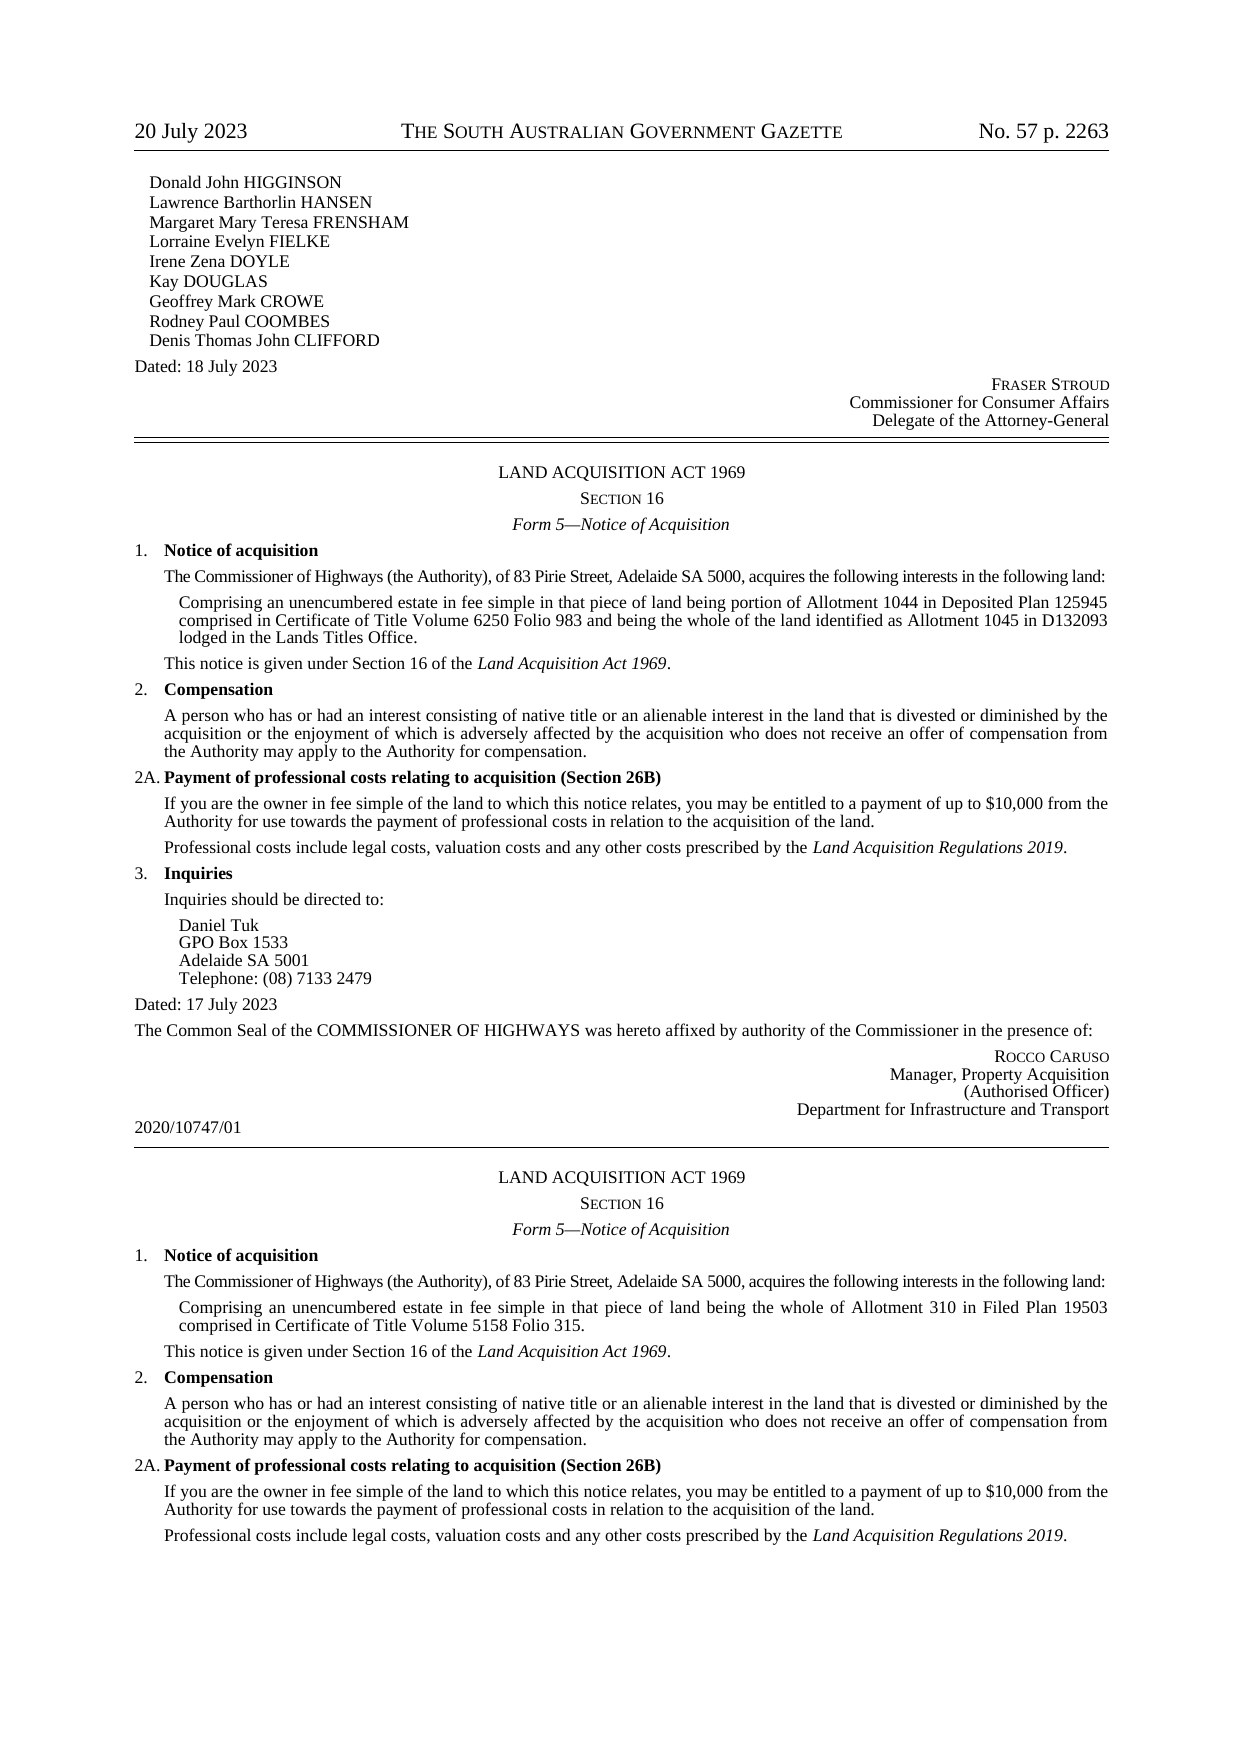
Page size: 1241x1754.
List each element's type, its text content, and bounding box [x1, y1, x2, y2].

text Daniel Tuk [179, 917, 1109, 935]
text Lawrence Barthorlin HANSEN [149, 194, 1109, 212]
text The Common Seal of the COMMISSIONER OF HIGHWAYS was hereto affixed by authority of the Commissioner in the presence of: [134, 1022, 1109, 1040]
text Inquiries should be directed to: [164, 891, 1109, 909]
text The Commissioner of Highways (the Authority), of 83 Pirie Street, Adelaide SA 5000, acquires the following interests in the following land: [164, 1274, 1109, 1291]
text A person who has or had an interest consisting of native title or an alienable interest in the land that is divested or diminished by the acquisition or the enjoyment of which is adversely affected by the acquisition who does not receive an offer of compensation from the Authority may apply to the Authority for compensation. [164, 708, 1109, 761]
text Section 16 [134, 490, 1109, 508]
text Department for Infrastructure and Transport [134, 1101, 1109, 1119]
text Fraser Stroud [134, 376, 1109, 394]
text 2A. Payment of professional costs relating to acquisition (Section 26B) [134, 1457, 1109, 1475]
text 2020/10747/01 [134, 1119, 1109, 1137]
text Denis Thomas John CLIFFORD [149, 333, 1109, 350]
text Rodney Paul COOMBES [149, 313, 1109, 331]
text If you are the owner in fee simple of the land to which this notice relates, you may be entitled to a payment of up to $10,000 from the Authority for use towards the payment of professional costs in relation to the acquisition of the land. [164, 1483, 1109, 1518]
text Manager, Property Acquisition [134, 1066, 1109, 1084]
text Land Acquisition Act 1969 [134, 1169, 1109, 1187]
text Delegate of the Attorney-General [134, 412, 1109, 429]
text Comprising an unencumbered estate in fee simple in that piece of land being portion of Allotment 1044 in Deposited Plan 125945 comprised in Certificate of Title Volume 6250 Folio 983 and being the whole of the land identified as Allotment 1045 in D132093 lodged in the Lands Titles Office. [179, 594, 1109, 647]
text 2. Compensation [134, 682, 1109, 699]
text Comprising an unencumbered estate in fee simple in that piece of land being the whole of Allotment 310 in Filed Plan 19503 comprised in Certificate of Title Volume 5158 Folio 315. [179, 1300, 1109, 1335]
text If you are the owner in fee simple of the land to which this notice relates, you may be entitled to a payment of up to $10,000 from the Authority for use towards the payment of professional costs in relation to the acquisition of the land. [164, 795, 1109, 831]
text Lorraine Evelyn FIELKE [149, 234, 1109, 251]
subtitle Land Acquisition Act 1969 [134, 464, 1109, 482]
text (Authorised Officer) [134, 1084, 1109, 1101]
text Irene Zena DOYLE [149, 253, 1109, 271]
text Geoffrey Mark CROWE [149, 293, 1109, 311]
text Adelaide SA 5001 [179, 952, 1109, 970]
text Form 5—Notice of Acquisition [134, 516, 1109, 534]
text 1. Notice of acquisition [134, 1248, 1109, 1265]
text The Commissioner of Highways (the Authority), of 83 Pirie Street, Adelaide SA 5000, acquires the following interests in the following land: [164, 568, 1109, 586]
text This notice is given under Section 16 of the Land Acquisition Act 1969. [164, 656, 1109, 673]
text Professional costs include legal costs, valuation costs and any other costs prescribed by the Land Acquisition Regulations 2019. [164, 839, 1109, 857]
text 1. Notice of acquisition [134, 542, 1109, 560]
text Telephone: (08) 7133 2479 [179, 970, 1109, 988]
text Rocco Caruso [134, 1048, 1109, 1066]
text Section 16 [134, 1196, 1109, 1213]
text Professional costs include legal costs, valuation costs and any other costs prescribed by the Land Acquisition Regulations 2019. [164, 1527, 1109, 1544]
text 2. Compensation [134, 1369, 1109, 1387]
text 2A. Payment of professional costs relating to acquisition (Section 26B) [134, 769, 1109, 787]
text Margaret Mary Teresa FRENSHAM [149, 214, 1109, 232]
text GPO Box 1533 [179, 935, 1109, 952]
text This notice is given under Section 16 of the Land Acquisition Act 1969. [164, 1343, 1109, 1361]
text Form 5—Notice of Acquisition [134, 1222, 1109, 1239]
text Commissioner for Consumer Affairs [134, 394, 1109, 412]
text Dated: 18 July 2023 [134, 359, 1109, 376]
text Donald John HIGGINSON [149, 174, 1109, 192]
text Dated: 17 July 2023 [134, 996, 1109, 1014]
text 3. Inquiries [134, 865, 1109, 883]
text Kay DOUGLAS [149, 273, 1109, 291]
text A person who has or had an interest consisting of native title or an alienable interest in the land that is divested or diminished by the acquisition or the enjoyment of which is adversely affected by the acquisition who does not receive an offer of compensation from the Authority may apply to the Authority for compensation. [164, 1396, 1109, 1449]
